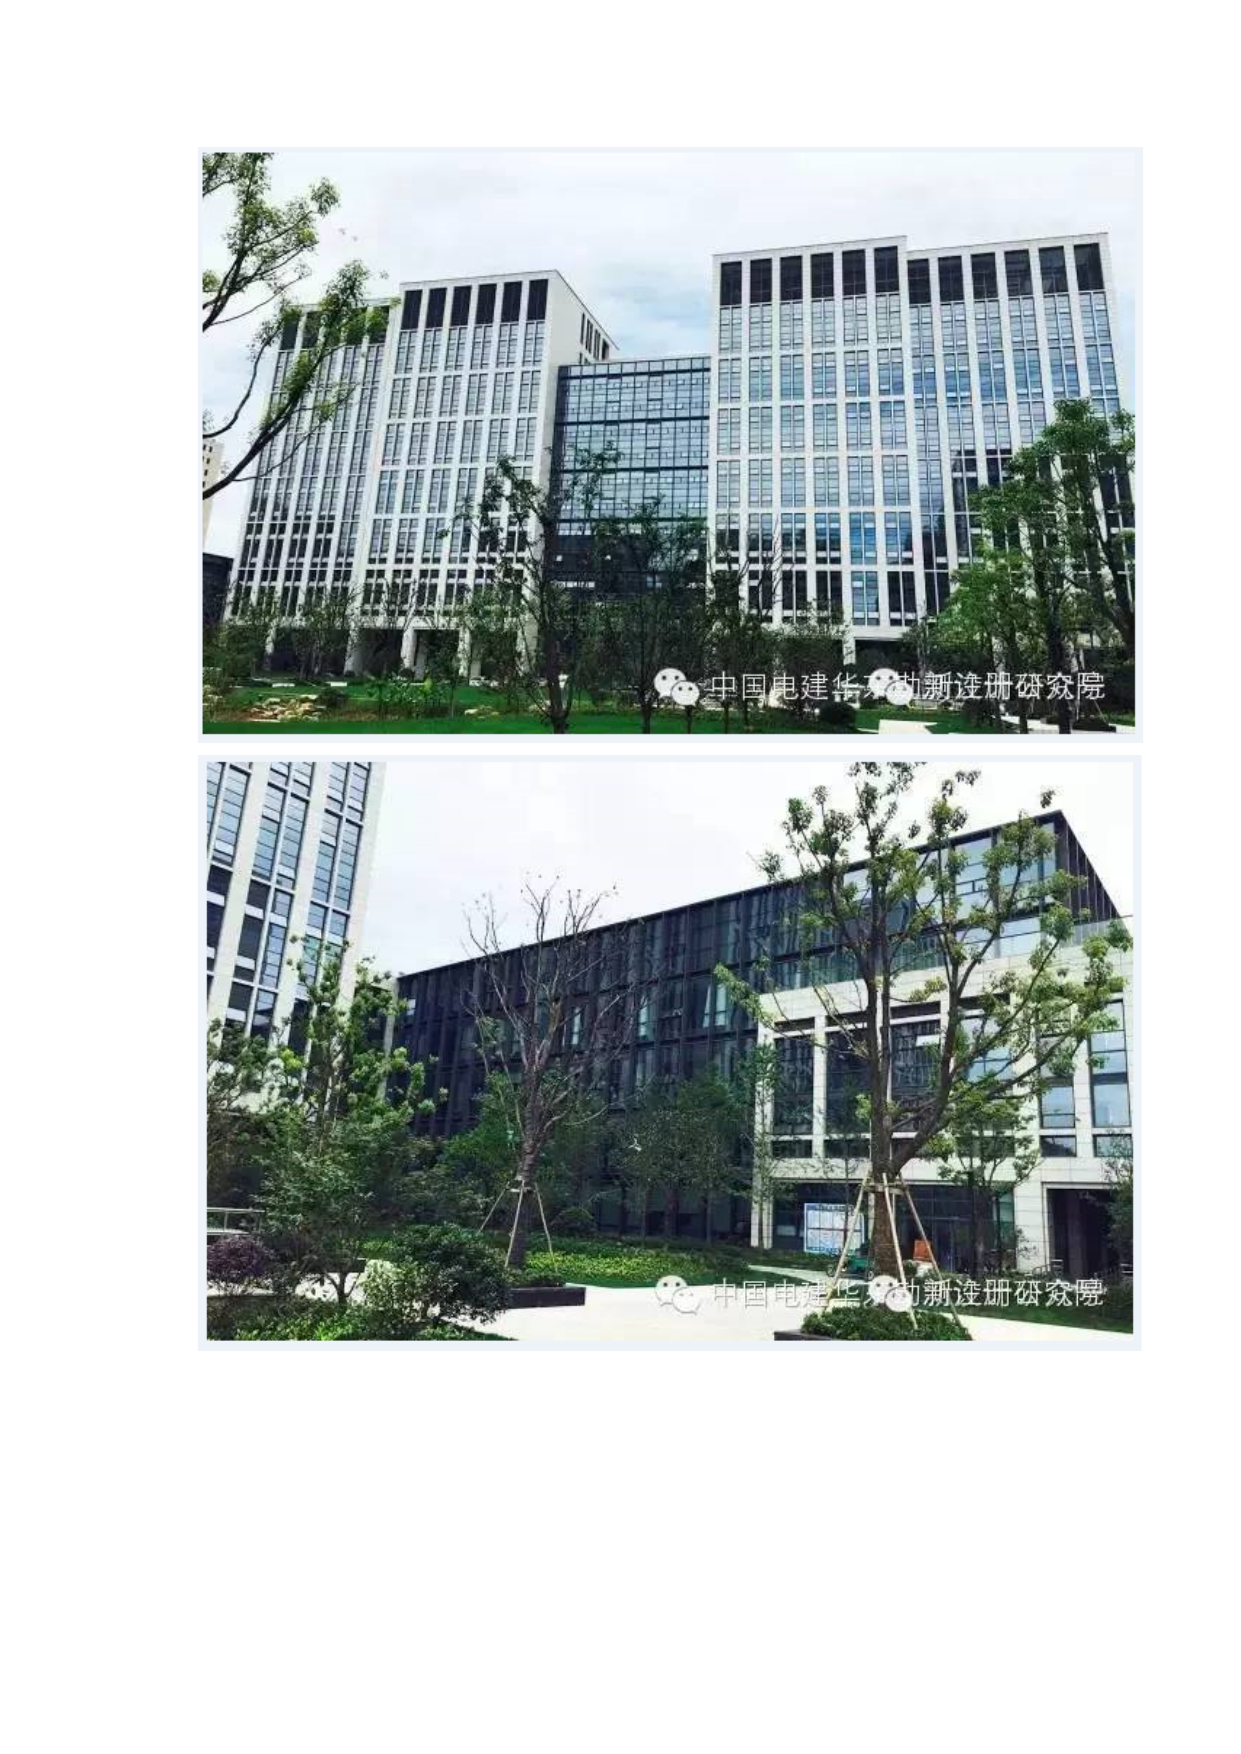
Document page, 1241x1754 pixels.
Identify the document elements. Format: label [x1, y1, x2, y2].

picture [197, 147, 1144, 743]
picture [197, 755, 1142, 1351]
